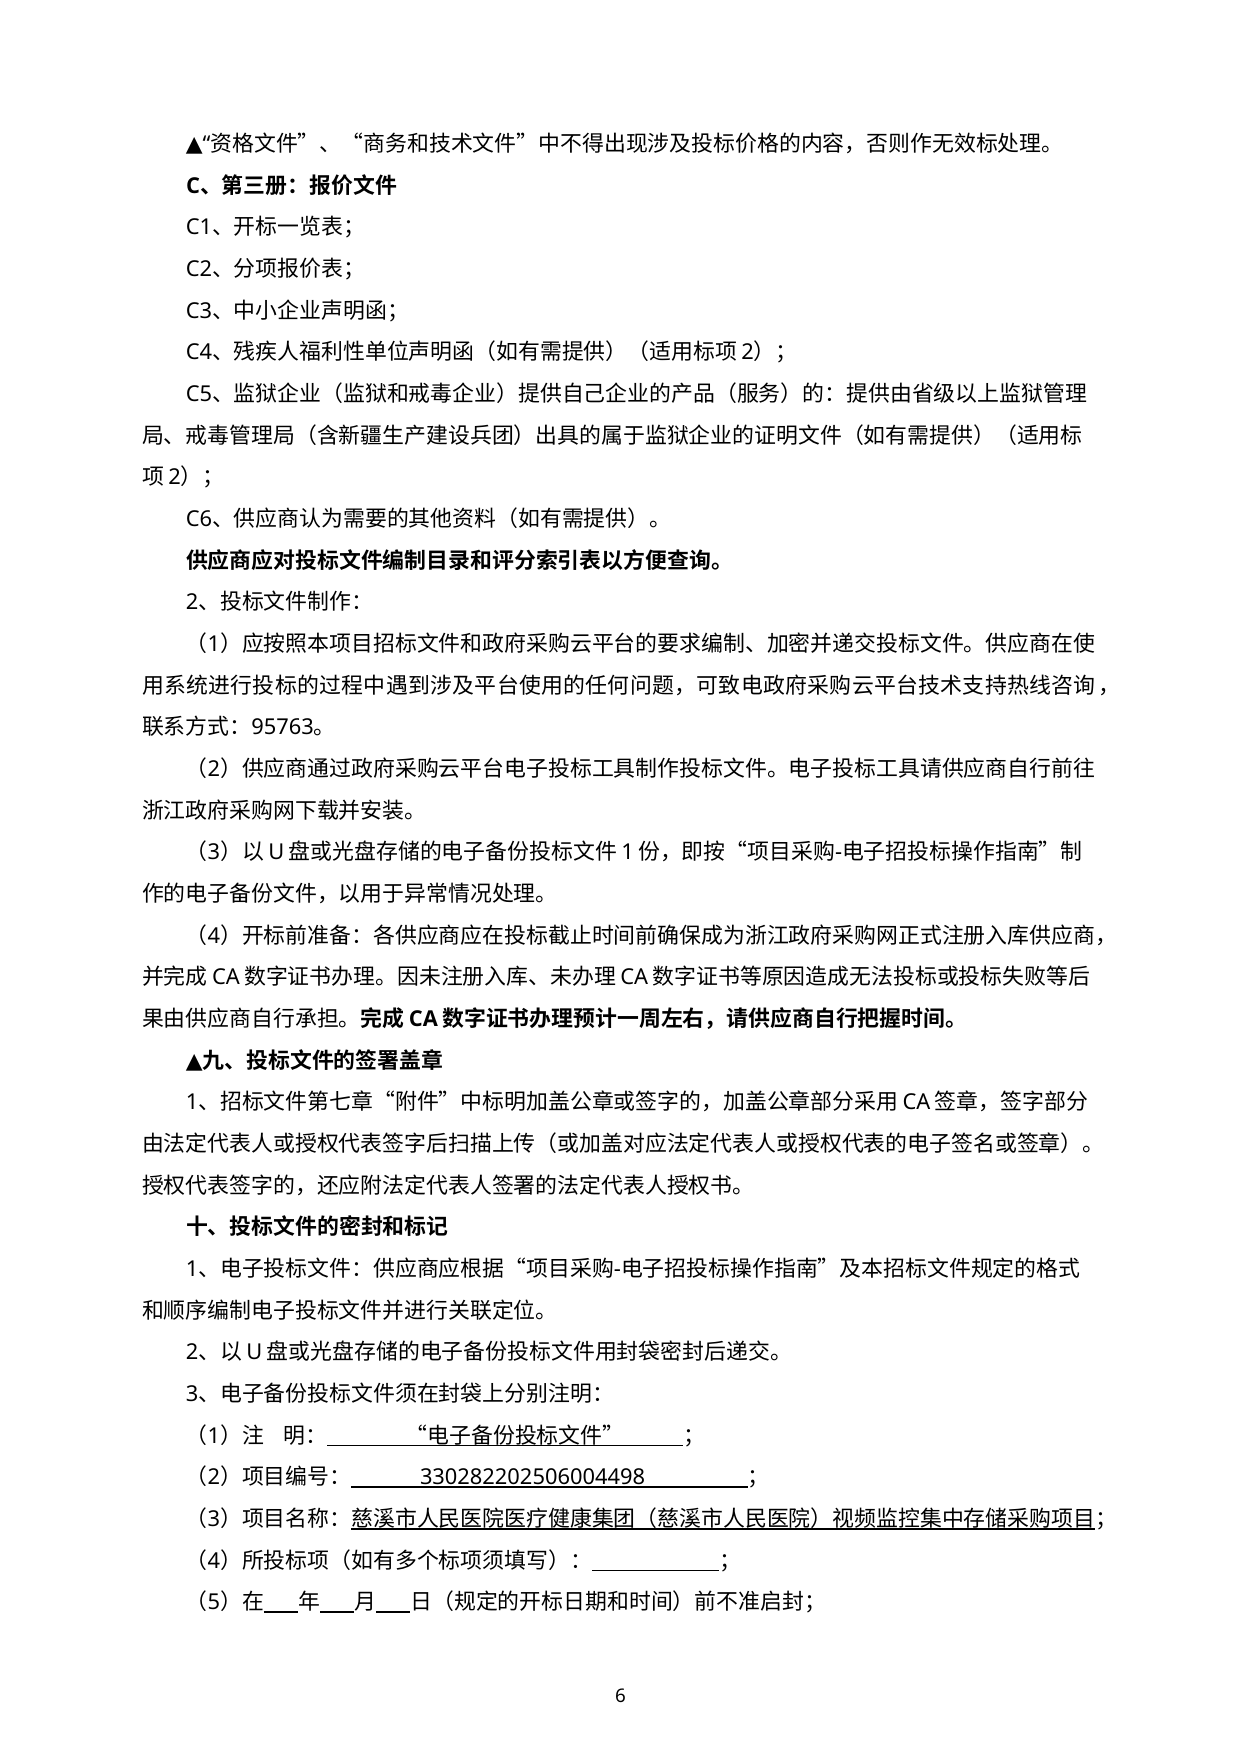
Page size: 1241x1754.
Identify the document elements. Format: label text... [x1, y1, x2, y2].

text （4）开标前准备：各供应商应在投标截止时间前确保成为浙江政府采购网正式注册入库供应商，并完成CA数字证书办理。因未注册入库、未办理CA数字证书等原因造成无法投标或投标失败等后果由供应商自行承担。完成CA数字证书办理预计一周左右，请供应商自行把握时间。 [142, 910, 1098, 1035]
text （4）所投标项（如有多个标项须填写）： ； [142, 1535, 1098, 1576]
text ▲“资格文件”、“商务和技术文件”中不得出现涉及投标价格的内容，否则作无效标处理。 [142, 118, 1098, 160]
text C2、分项报价表； [142, 243, 1098, 285]
text C4、残疾人福利性单位声明函（如有需提供）（适用标项2）； [142, 326, 1098, 368]
text （1）应按照本项目招标文件和政府采购云平台的要求编制、加密并递交投标文件。供应商在使用系统进行投标的过程中遇到涉及平台使用的任何问题，可致电政府采购云平台技术支持热线咨询，联系方式：95763。 [142, 618, 1098, 743]
text C6、供应商认为需要的其他资料（如有需提供）。 [142, 493, 1098, 535]
text 供应商应对投标文件编制目录和评分索引表以方便查询。 [142, 535, 1098, 576]
text 2、投标文件制作： [142, 576, 1098, 618]
text C、第三册：报价文件 [142, 160, 1098, 201]
text 1、电子投标文件：供应商应根据“项目采购-电子招投标操作指南”及本招标文件规定的格式和顺序编制电子投标文件并进行关联定位。 [142, 1243, 1098, 1326]
text （2）项目编号： 330282202506004498 ； [142, 1451, 1098, 1493]
text 1、招标文件第七章“附件”中标明加盖公章或签字的，加盖公章部分采用CA签章，签字部分由法定代表人或授权代表签字后扫描上传（或加盖对应法定代表人或授权代表的电子签名或签章）。授权代表签字的，还应附法定代表人签署的法定代表人授权书。 [142, 1076, 1098, 1201]
text （3）以U盘或光盘存储的电子备份投标文件1份，即按“项目采购-电子招投标操作指南”制作的电子备份文件，以用于异常情况处理。 [142, 826, 1098, 910]
text 2、以U盘或光盘存储的电子备份投标文件用封袋密封后递交。 [142, 1326, 1098, 1368]
text （1）注 明： “电子备份投标文件” ； [142, 1410, 1098, 1451]
text （2）供应商通过政府采购云平台电子投标工具制作投标文件。电子投标工具请供应商自行前往浙江政府采购网下载并安装。 [142, 743, 1098, 826]
text ▲九、投标文件的签署盖章 [142, 1035, 1098, 1076]
text （5）在 年 月 日（规定的开标日期和时间）前不准启封； [142, 1576, 1098, 1618]
text 3、电子备份投标文件须在封袋上分别注明： [142, 1368, 1098, 1410]
text （3）项目名称：慈溪市人民医院医疗健康集团（慈溪市人民医院）视频监控集中存储采购项目； [142, 1493, 1098, 1535]
text C1、开标一览表； [142, 201, 1098, 243]
text C5、监狱企业（监狱和戒毒企业）提供自己企业的产品（服务）的：提供由省级以上监狱管理局、戒毒管理局（含新疆生产建设兵团）出具的属于监狱企业的证明文件（如有需提供）（适用标项2）； [142, 368, 1098, 493]
text C3、中小企业声明函； [142, 285, 1098, 326]
text 十、投标文件的密封和标记 [142, 1201, 1098, 1243]
